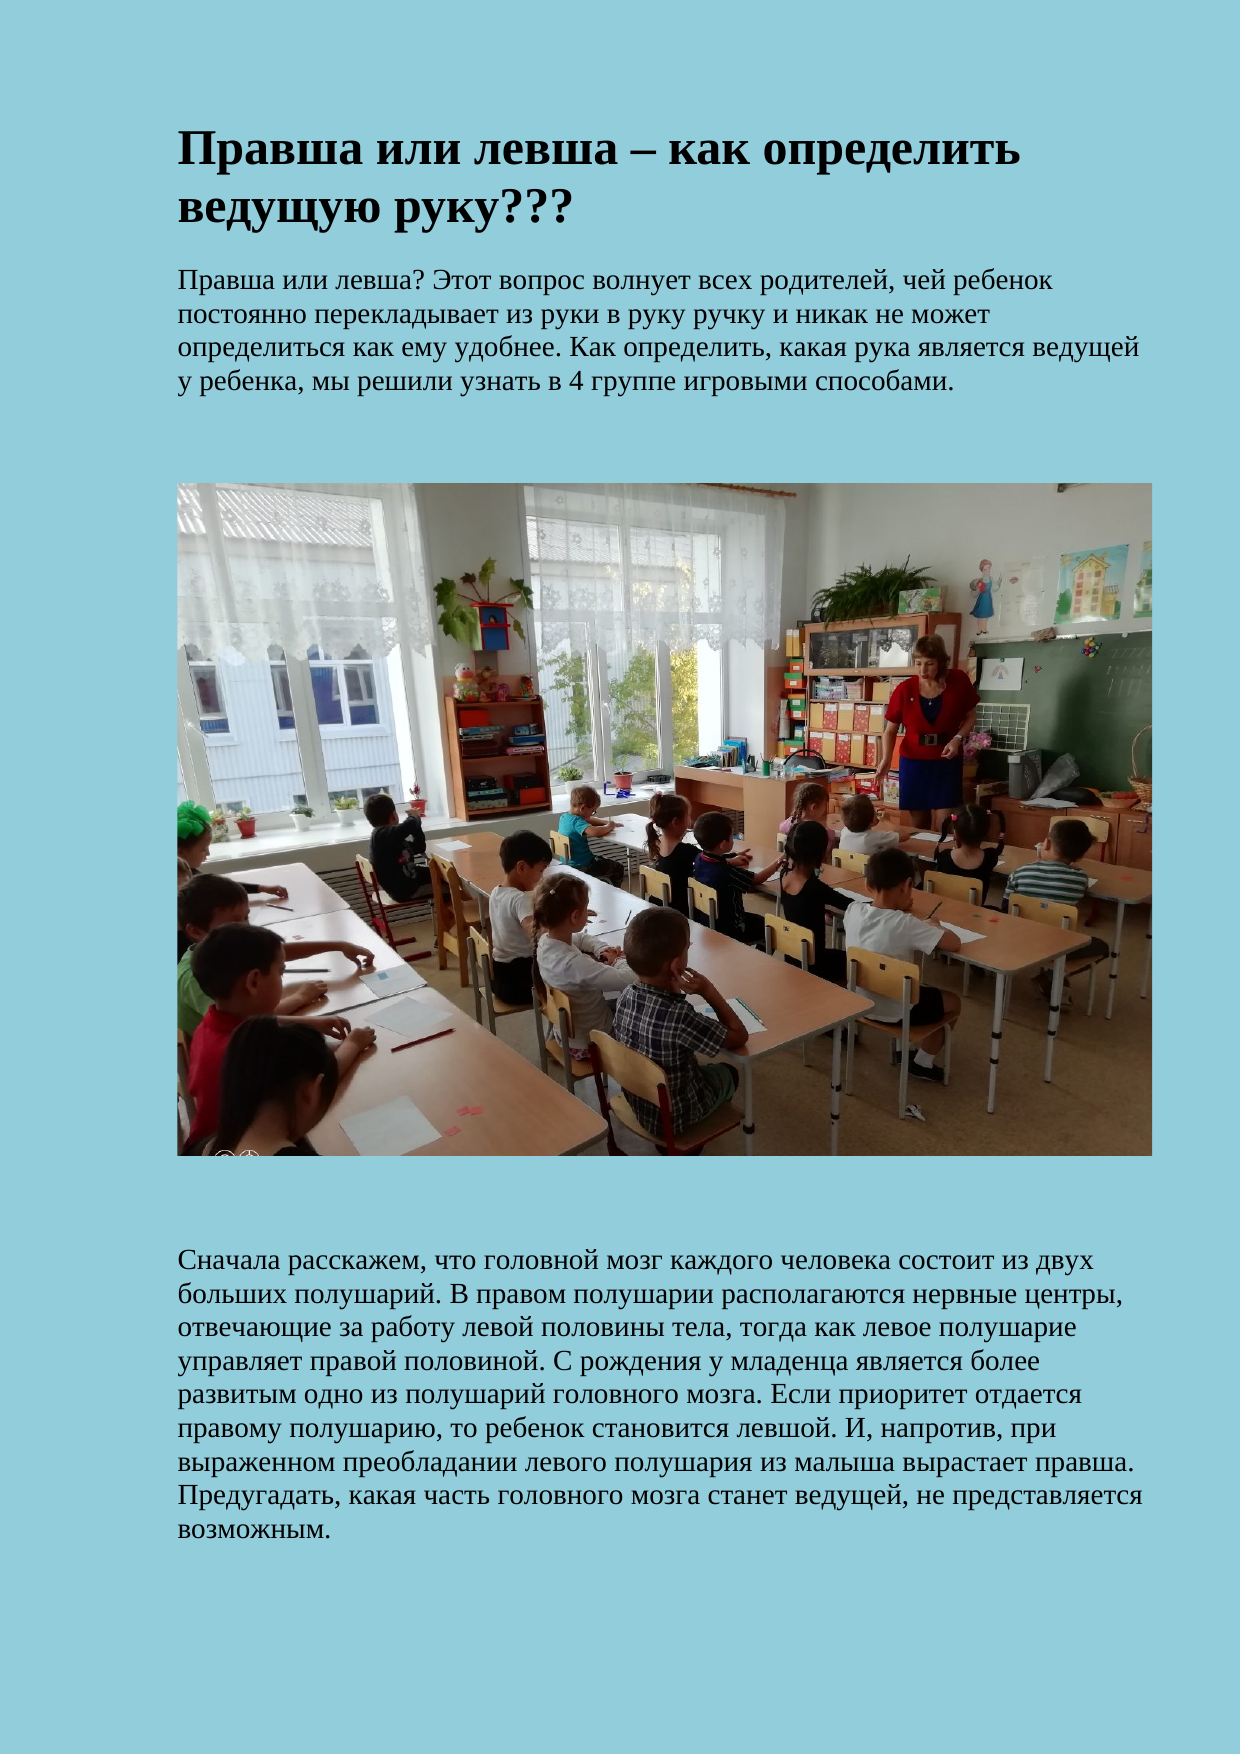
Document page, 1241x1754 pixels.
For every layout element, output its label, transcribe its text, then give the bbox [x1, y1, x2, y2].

picture [177, 483, 1153, 1156]
text Правша или левша – как определить ведущую руку??? [177, 118, 1152, 233]
text Сначала расскажем, что головной мозг каждого человека состоит из двух больших полушарий. В правом полушарии располагаются нервные центры, отвечающие за работу левой половины тела, тогда как левое полушарие управляет правой половиной. С рождения у младенца является более развитым одно из полушарий головного мозга. Если приоритет отдается правому полушарию, то ребенок становится левшой. И, напротив, при выраженном преобладании левого полушария из малыша вырастает правша. Предугадать, какая часть головного мозга станет ведущей, не представляется возможным. [177, 1242, 1152, 1544]
text Правша или левша? Этот вопрос волнует всех родителей, чей ребенок постоянно перекладывает из руки в руку ручку и никак не может определиться как ему удобнее. Как определить, какая рука является ведущей у ребенка, мы решили узнать в 4 группе игровыми способами. [177, 262, 1152, 396]
